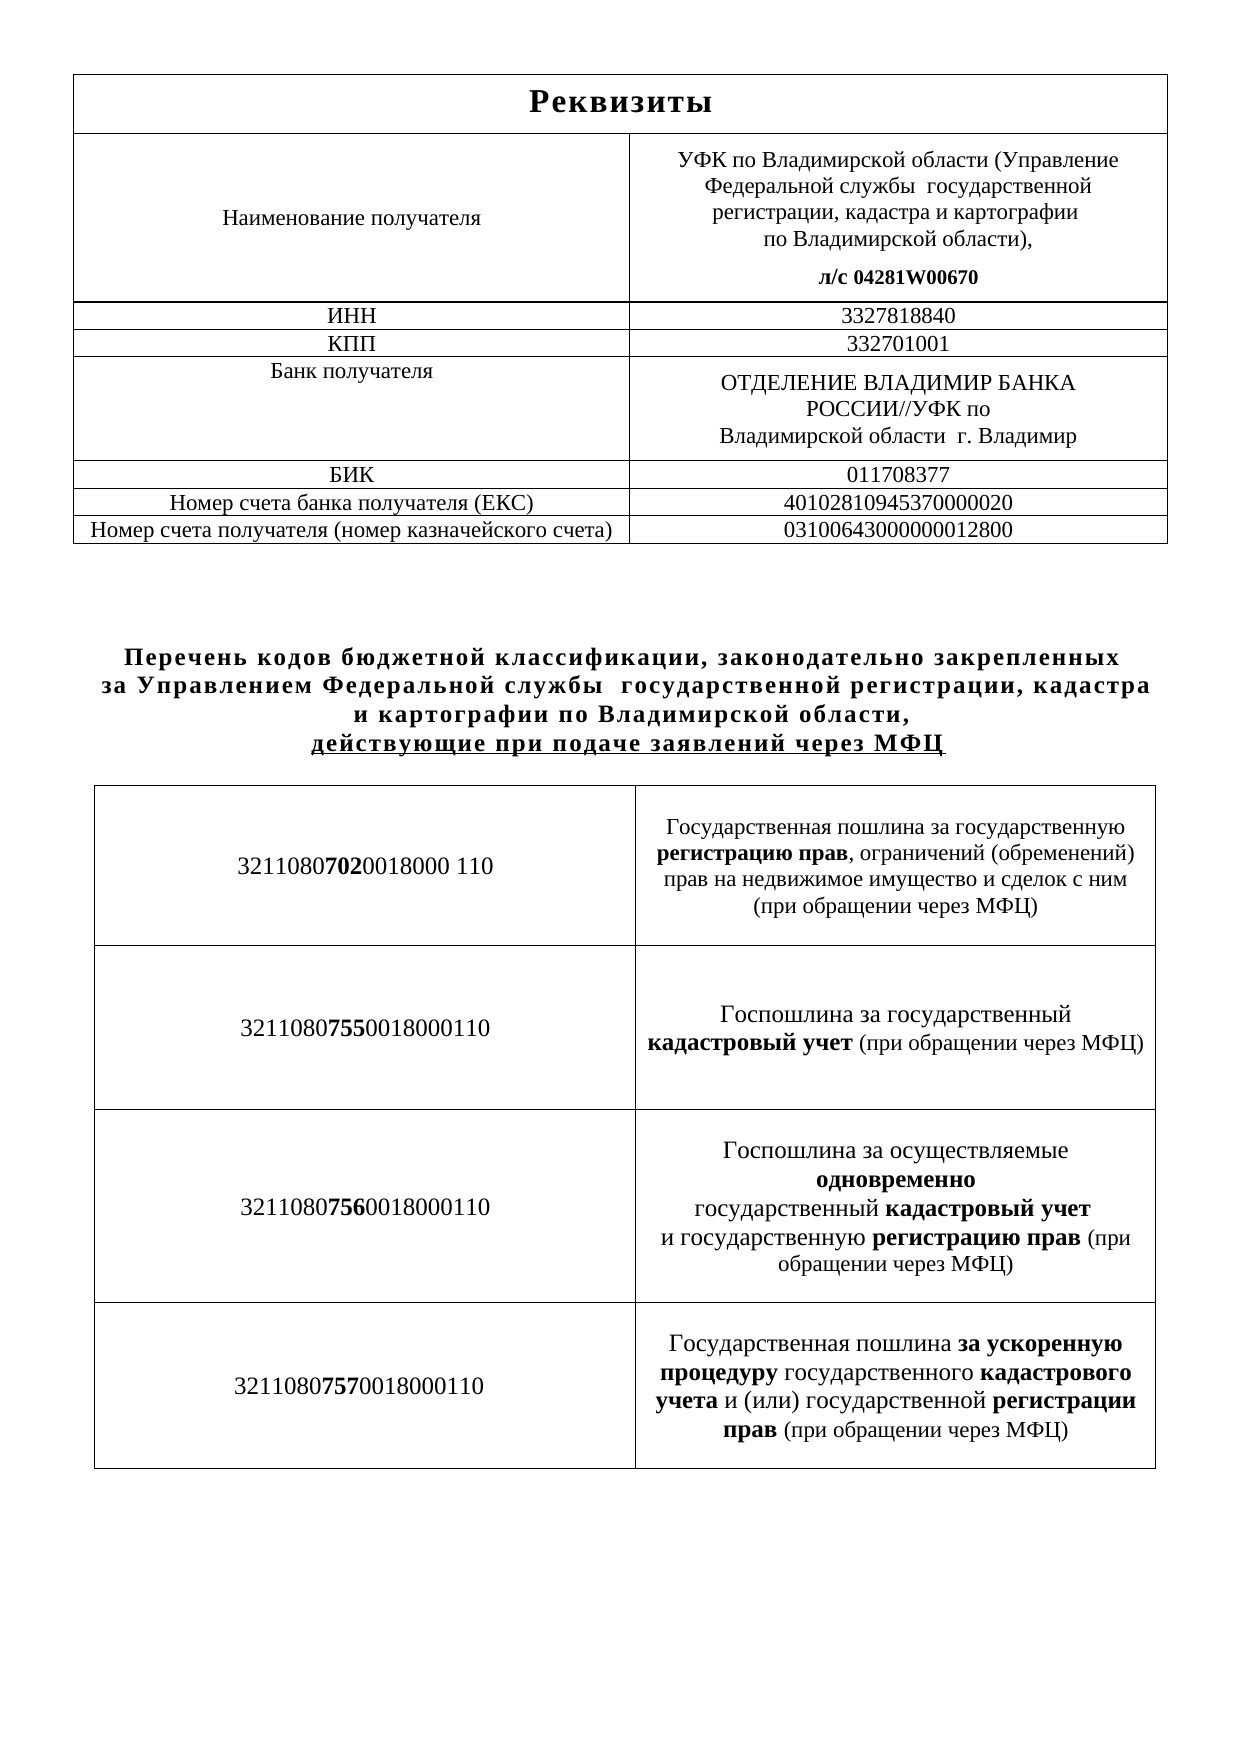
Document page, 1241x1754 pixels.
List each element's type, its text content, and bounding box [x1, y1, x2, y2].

table_cell Номер счета банка получателя (ЕКС) [74, 489, 629, 515]
table_cell 03100643000000012800 [630, 516, 1167, 542]
table_cell 40102810945370000020 [630, 489, 1167, 515]
table_cell БИК [74, 461, 629, 488]
table_cell 3327818840 [630, 303, 1167, 329]
table_cell Наименование получателя [74, 134, 629, 301]
table_cell УФК по Владимирской области (Управление Федеральной службы государственной регистрации, кадастра и картографии по Владимирской области), л/с 04281W00670 [630, 134, 1167, 301]
table_header Перечень кодов бюджетной классификации, законодательно закрепленных за Управлением Федеральной службы государственной регистрации, кадастра и картографии по Владимирской области, действующие при подаче заявлений через МФЦ [26, 630, 1229, 1651]
table_cell КПП [74, 330, 629, 356]
table_header Реквизиты [74, 75, 1167, 133]
table_cell ОТДЕЛЕНИЕ ВЛАДИМИР БАНКА РОССИИ//УФК по Владимирской области г. Владимир [630, 357, 1167, 460]
table_cell 332701001 [630, 330, 1167, 356]
table_cell 011708377 [630, 461, 1167, 488]
table_cell Банк получателя [74, 357, 629, 460]
table_cell Номер счета получателя (номер казначейского счета) [74, 516, 629, 542]
table_cell ИНН [74, 303, 629, 329]
